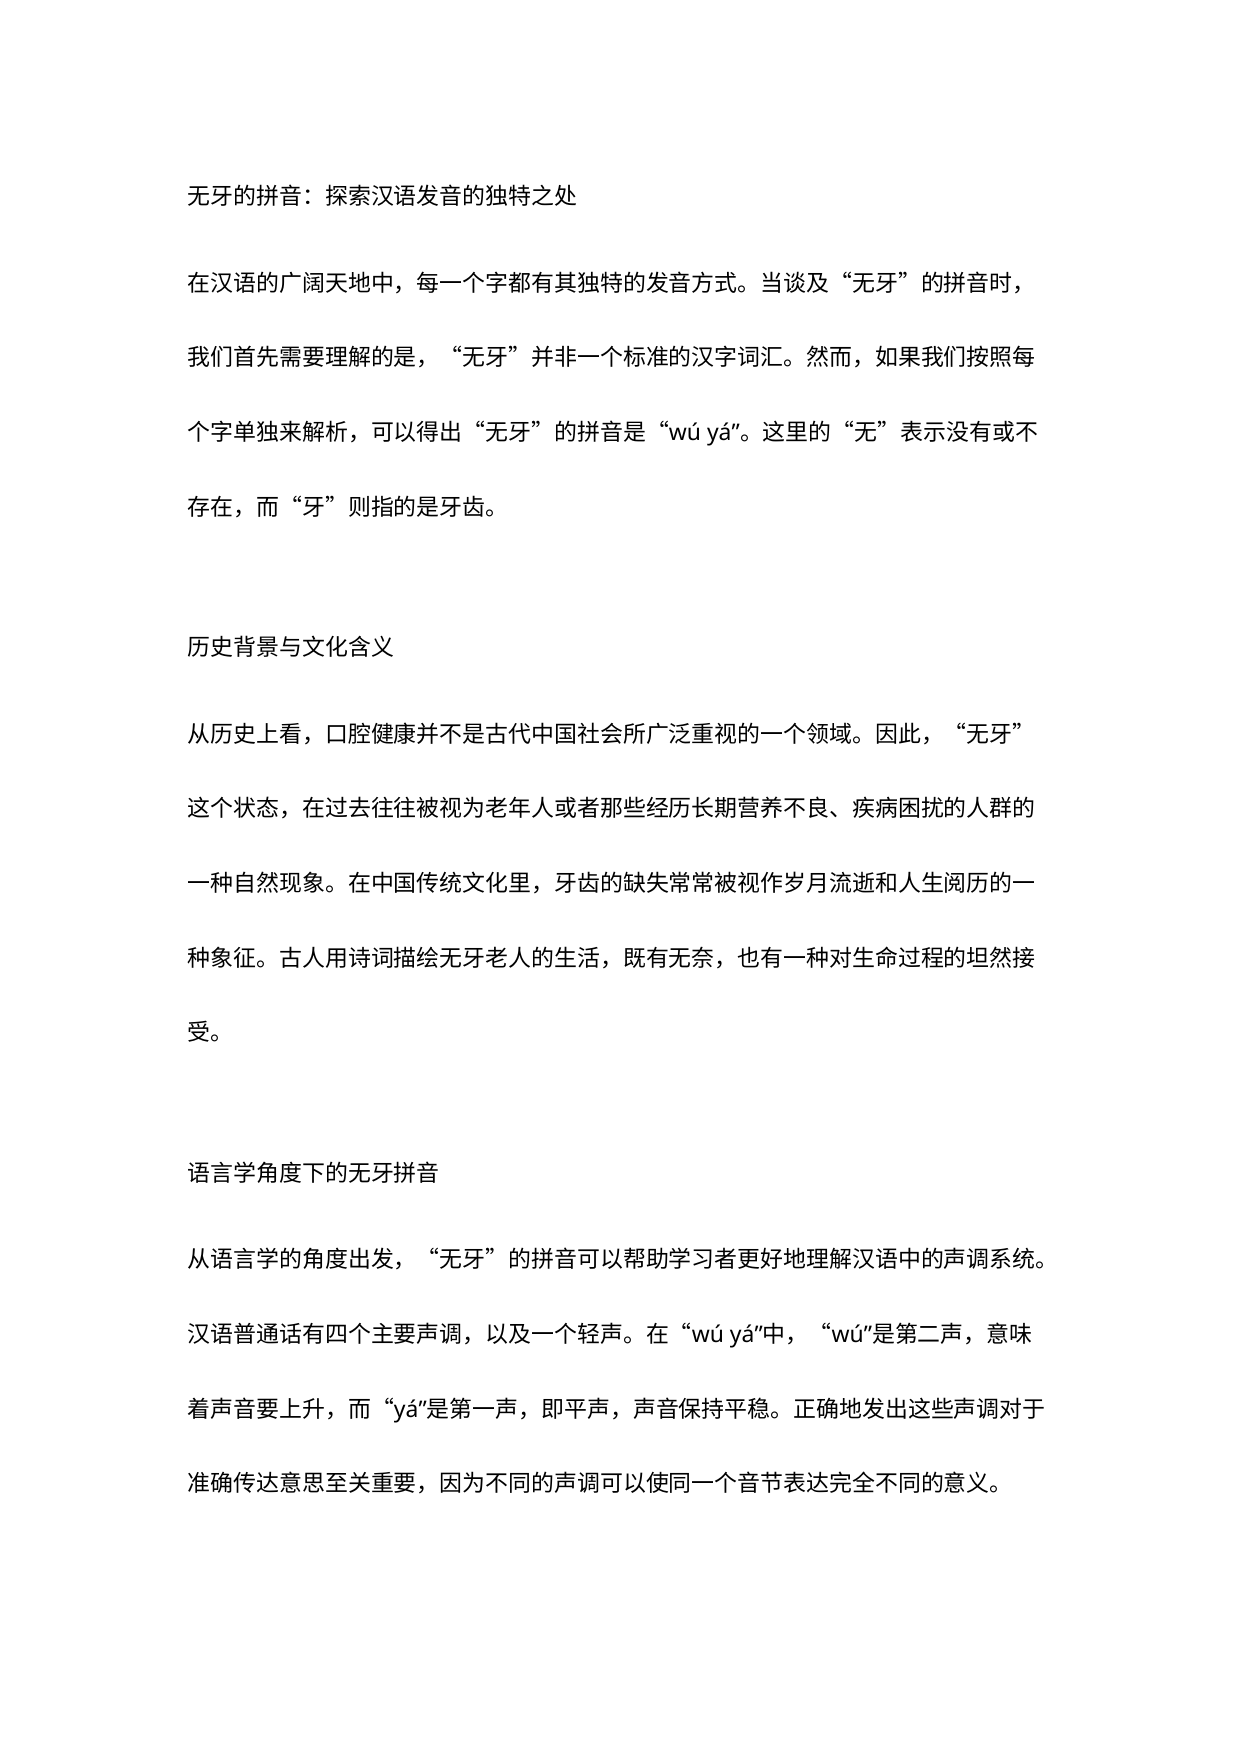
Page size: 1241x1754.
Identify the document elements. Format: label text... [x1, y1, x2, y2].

text 从语言学的角度出发，“无牙”的拼音可以帮助学习者更好地理解汉语中的声调系统。汉语普通话有四个主要声调，以及一个轻声。在“wú yá”中，“wú”是第二声，意味着声音要上升，而“yá”是第一声，即平声，声音保持平稳。正确地发出这些声调对于准确传达意思至关重要，因为不同的声调可以使同一个音节表达完全不同的意义。 [187, 1225, 1053, 1514]
text 历史背景与文化含义 [187, 613, 1053, 678]
text 从历史上看，口腔健康并不是古代中国社会所广泛重视的一个领域。因此，“无牙”这个状态，在过去往往被视为老年人或者那些经历长期营养不良、疾病困扰的人群的一种自然现象。在中国传统文化里，牙齿的缺失常常被视作岁月流逝和人生阅历的一种象征。古人用诗词描绘无牙老人的生活，既有无奈，也有一种对生命过程的坦然接受。 [187, 699, 1053, 1063]
text 无牙的拼音：探索汉语发音的独特之处 [187, 162, 1053, 227]
text 语言学角度下的无牙拼音 [187, 1139, 1053, 1204]
text 在汉语的广阔天地中，每一个字都有其独特的发音方式。当谈及“无牙”的拼音时，我们首先需要理解的是，“无牙”并非一个标准的汉字词汇。然而，如果我们按照每个字单独来解析，可以得出“无牙”的拼音是“wú yá”。这里的“无”表示没有或不存在，而“牙”则指的是牙齿。 [187, 248, 1053, 538]
